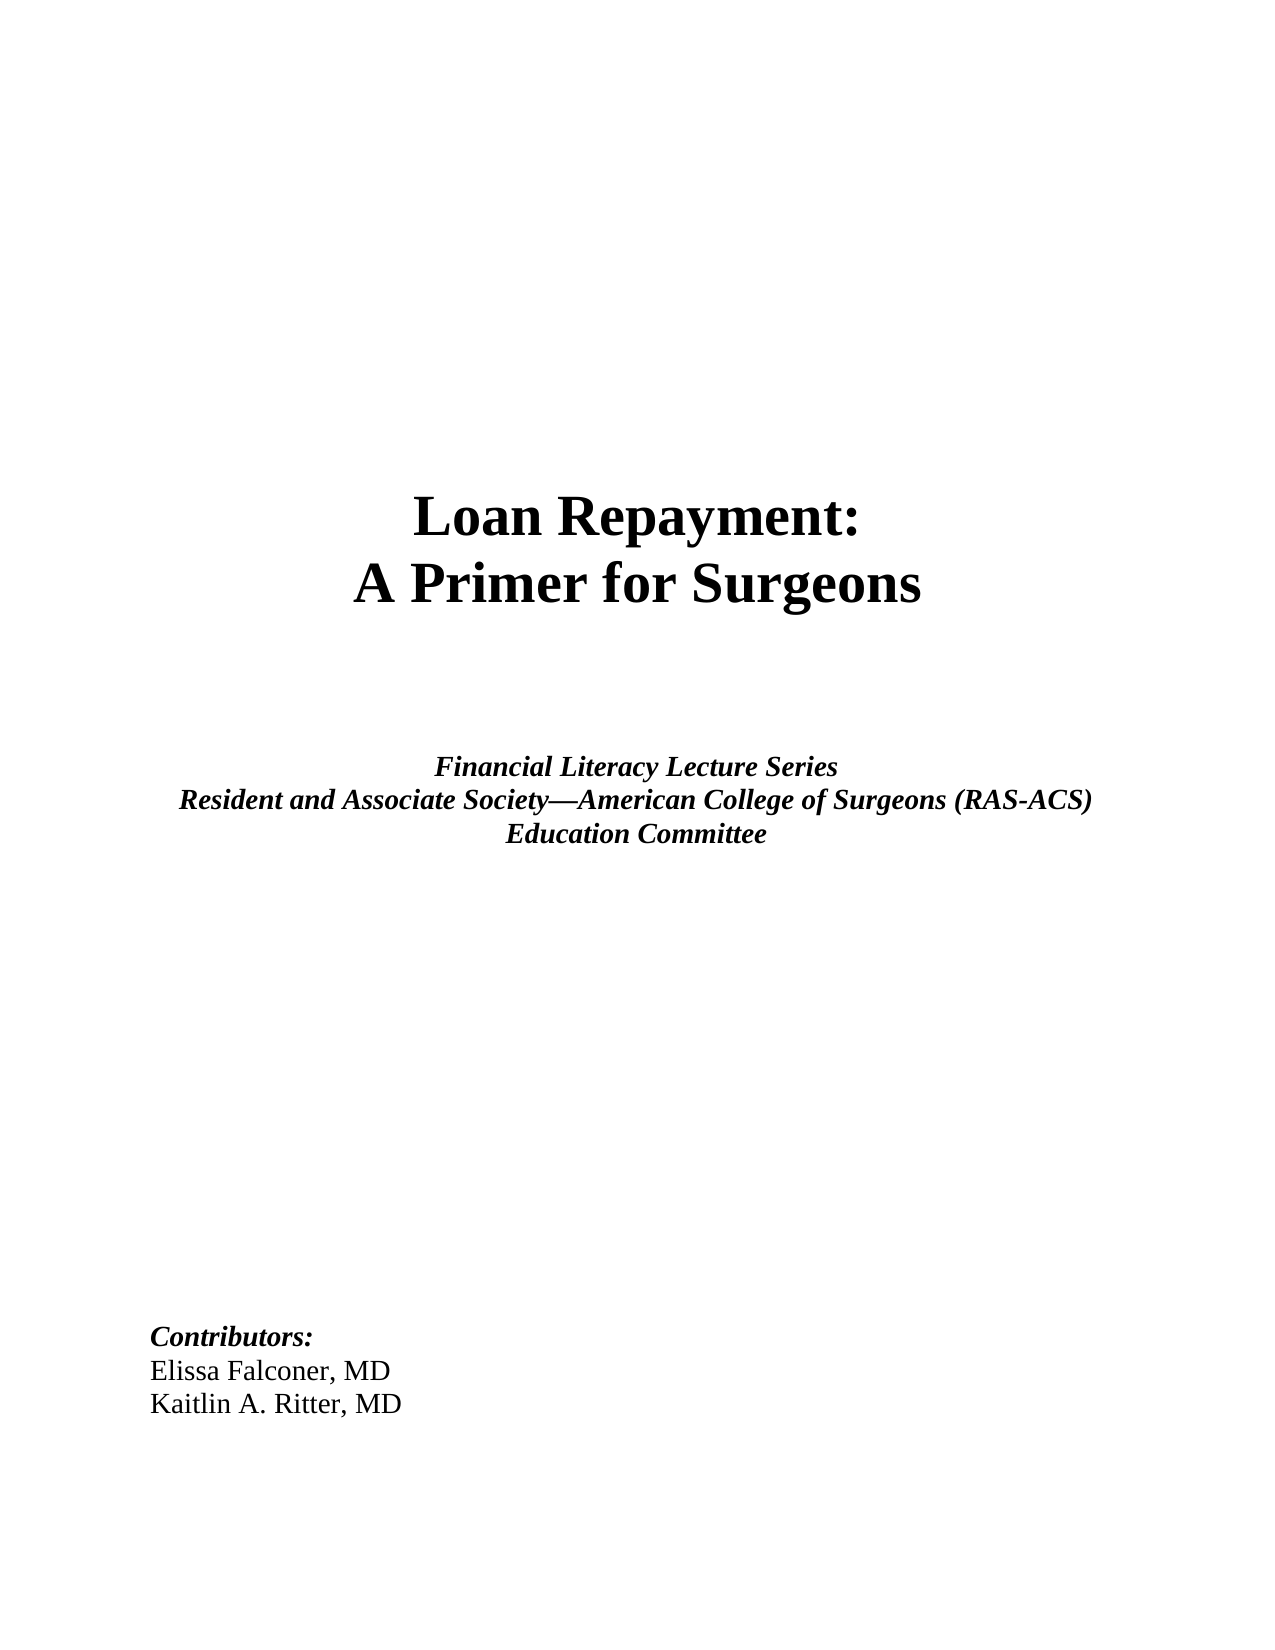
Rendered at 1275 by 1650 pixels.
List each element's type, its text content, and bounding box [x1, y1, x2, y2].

text Contributors: [150, 1319, 1125, 1353]
text Education Committee [150, 816, 1125, 849]
text Elissa Falconer, MD [150, 1353, 1125, 1386]
text Loan Repayment: [150, 481, 1125, 548]
text Resident and Associate Society—American College of Surgeons (RAS-ACS) [150, 782, 1125, 816]
text Financial Literacy Lecture Series [150, 749, 1125, 782]
text Kaitlin A. Ritter, MD [150, 1386, 1125, 1420]
text A Primer for Surgeons [150, 548, 1125, 615]
